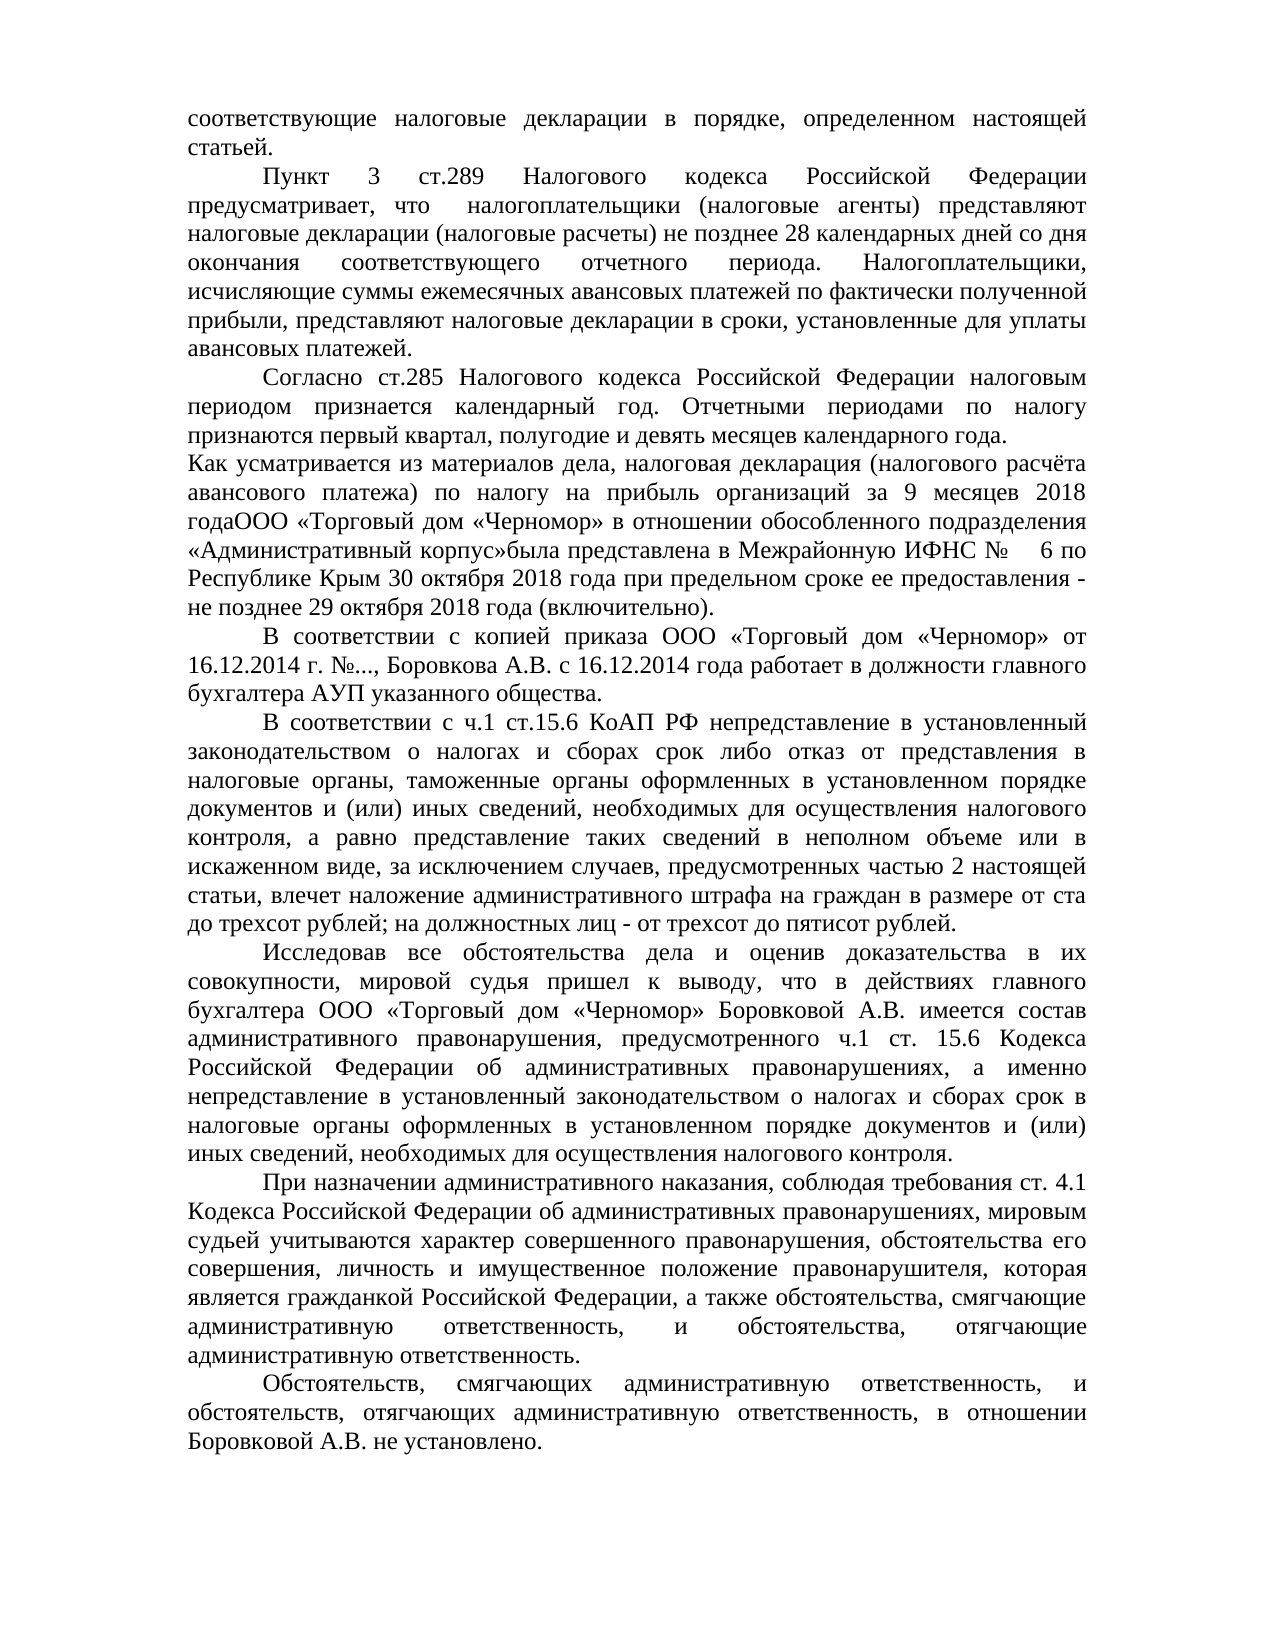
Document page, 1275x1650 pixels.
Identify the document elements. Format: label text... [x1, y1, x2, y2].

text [187, 103, 1087, 161]
text В соответствии с копией приказа ООО «Торговый дом «Черномор» от 16.12.2014 г. №..., Боровкова А.В. с 16.12.2014 года работает в должности главного бухгалтера АУП указанного общества. [187, 621, 1087, 707]
text Как усматривается из материалов дела, налоговая декларация (налогового расчёта авансового платежа) по налогу на прибыль организаций за 9 месяцев 2018 годаООО «Торговый дом «Черномор» в отношении обособленного подразделения «Административный корпус»была представлена в Межрайонную ИФНС № 6 по Республике Крым 30 октября 2018 года при предельном сроке ее предоставления - не позднее 29 октября 2018 года (включительно). [187, 448, 1087, 621]
text Пункт 3 ст.289 Налогового кодекса Российской Федерации предусматривает, что налогоплательщики (налоговые агенты) представляют налоговые декларации (налоговые расчеты) не позднее 28 календарных дней со дня окончания соответствующего отчетного периода. Налогоплательщики, исчисляющие суммы ежемесячных авансовых платежей по фактически полученной прибыли, представляют налоговые декларации в сроки, установленные для уплаты авансовых платежей. [187, 161, 1087, 362]
text В соответствии с ч.1 ст.15.6 КоАП РФ непредставление в установленный законодательством о налогах и сборах срок либо отказ от представления в налоговые органы, таможенные органы оформленных в установленном порядке документов и (или) иных сведений, необходимых для осуществления налогового контроля, а равно представление таких сведений в неполном объеме или в искаженном виде, за исключением случаев, предусмотренных частью 2 настоящей статьи, влечет наложение административного штрафа на граждан в размере от ста до трехсот рублей; на должностных лиц - от трехсот до пятисот рублей. [187, 707, 1087, 937]
text Обстоятельств, смягчающих административную ответственность, и обстоятельств, отягчающих административную ответственность, в отношении Боровковой А.В. не установлено. [187, 1368, 1087, 1455]
text Согласно ст.285 Налогового кодекса Российской Федерации налоговым периодом признается календарный год. Отчетными периодами по налогу признаются первый квартал, полугодие и девять месяцев календарного года. [187, 362, 1087, 448]
text Исследовав все обстоятельства дела и оценив доказательства в их совокупности, мировой судья пришел к выводу, что в действиях главного бухгалтера ООО «Торговый дом «Черномор» Боровковой А.В. имеется состав административного правонарушения, предусмотренного ч.1 ст. 15.6 Кодекса Российской Федерации об административных правонарушениях, а именно непредставление в установленный законодательством о налогах и сборах срок в налоговые органы оформленных в установленном порядке документов и (или) иных сведений, необходимых для осуществления налогового контроля. [187, 937, 1087, 1167]
text При назначении административного наказания, соблюдая требования ст. 4.1 Кодекса Российской Федерации об административных правонарушениях, мировым судьей учитываются характер совершенного правонарушения, обстоятельства его совершения, личность и имущественное положение правонарушителя, которая является гражданкой Российской Федерации, а также обстоятельства, смягчающие административную ответственность, и обстоятельства, отягчающие административную ответственность. [187, 1167, 1087, 1368]
